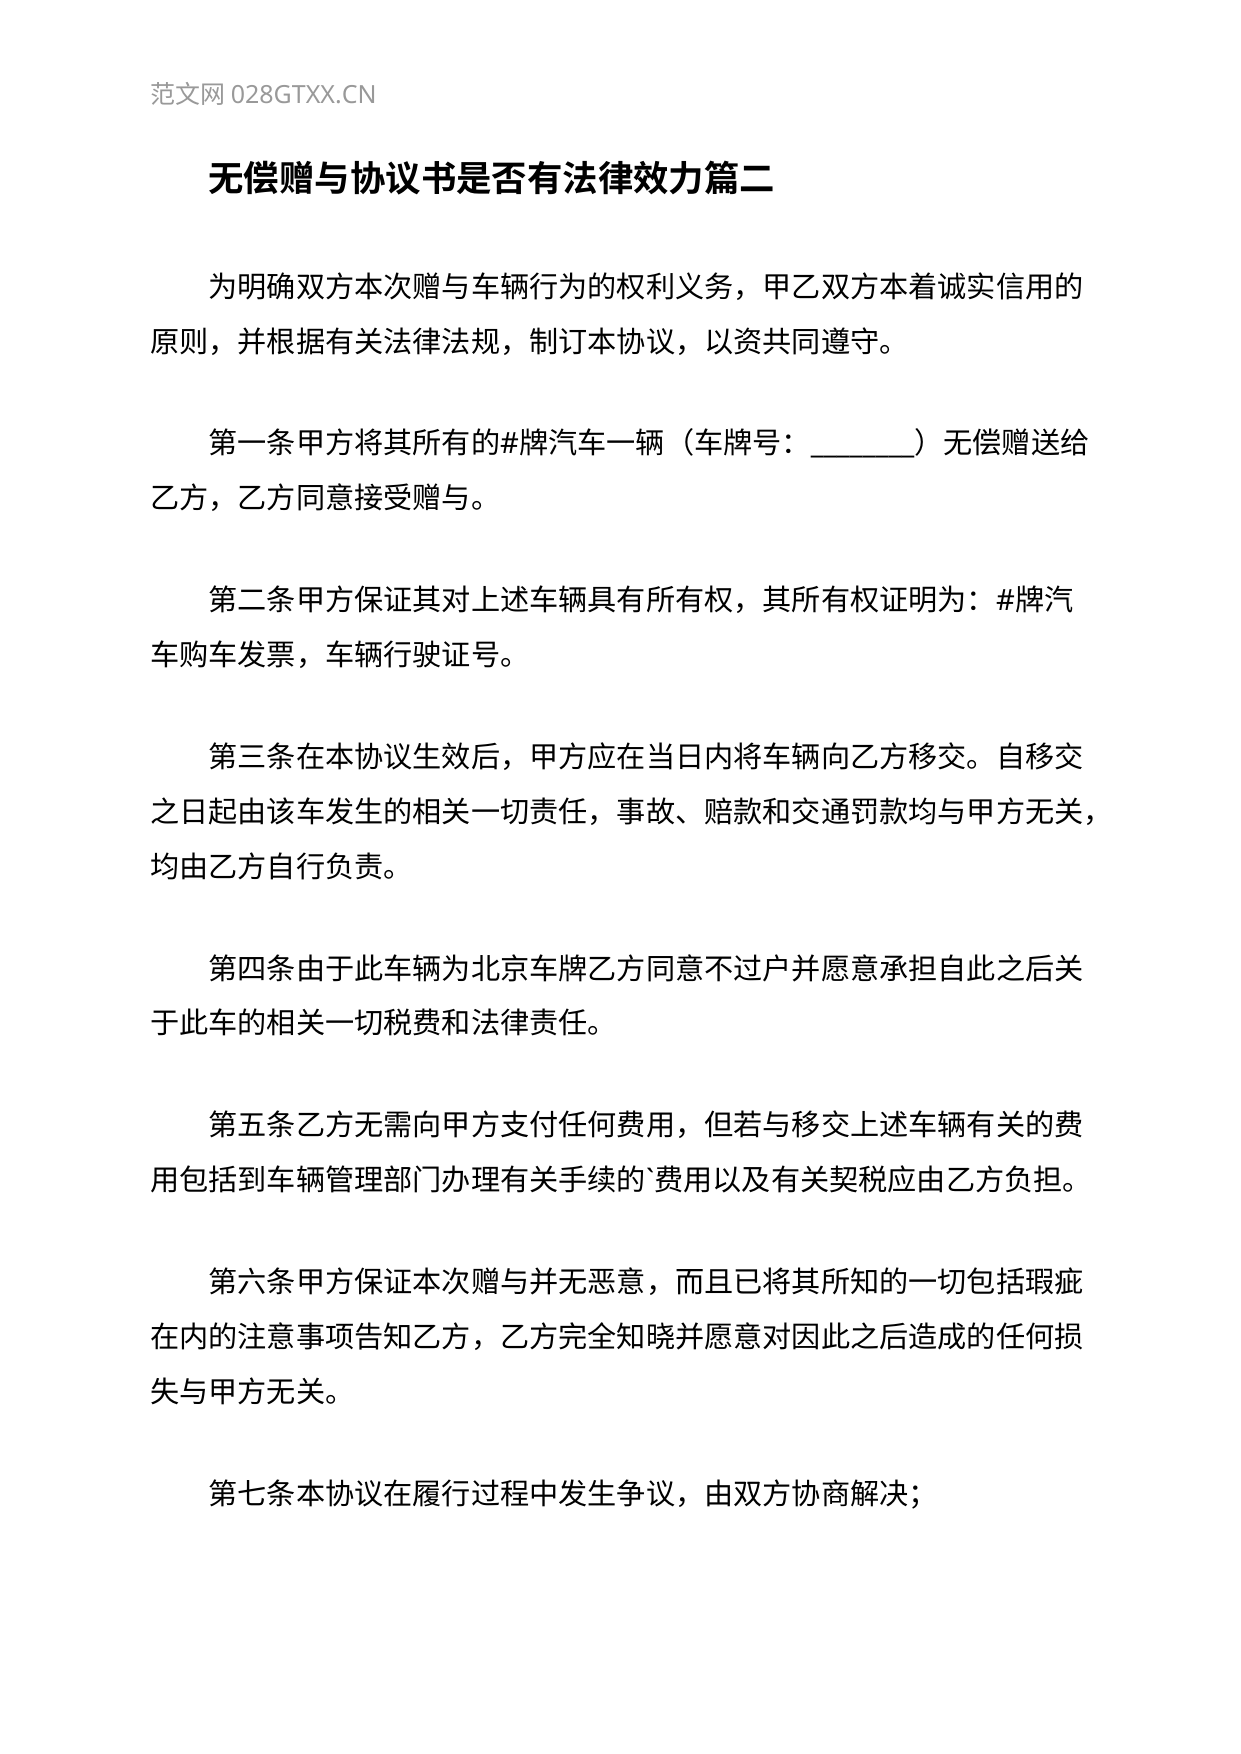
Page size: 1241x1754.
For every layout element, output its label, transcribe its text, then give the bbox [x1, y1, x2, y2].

text 第五条乙方无需向甲方支付任何费用，但若与移交上述车辆有关的费用包括到车辆管理部门办理有关手续的`费用以及有关契税应由乙方负担。 [150, 1102, 1090, 1199]
text 第一条甲方将其所有的#牌汽车一辆（车牌号：________）无偿赠送给乙方，乙方同意接受赠与。 [150, 420, 1090, 517]
text 为明确双方本次赠与车辆行为的权利义务，甲乙双方本着诚实信用的原则，并根据有关法律法规，制订本协议，以资共同遵守。 [150, 263, 1090, 361]
text 第四条由于此车辆为北京车牌乙方同意不过户并愿意承担自此之后关于此车的相关一切税费和法律责任。 [150, 945, 1090, 1042]
text 第六条甲方保证本次赠与并无恶意，而且已将其所知的一切包括瑕疵在内的注意事项告知乙方，乙方完全知晓并愿意对因此之后造成的任何损失与甲方无关。 [150, 1259, 1090, 1411]
text 第三条在本协议生效后，甲方应在当日内将车辆向乙方移交。自移交之日起由该车发生的相关一切责任，事故、赔款和交通罚款均与甲方无关，均由乙方自行负责。 [150, 734, 1090, 886]
text 第二条甲方保证其对上述车辆具有所有权，其所有权证明为：#牌汽车购车发票，车辆行驶证号。 [150, 577, 1090, 674]
text 无偿赠与协议书是否有法律效力篇二 [150, 150, 1090, 201]
text 第七条本协议在履行过程中发生争议，由双方协商解决； [150, 1470, 1090, 1513]
